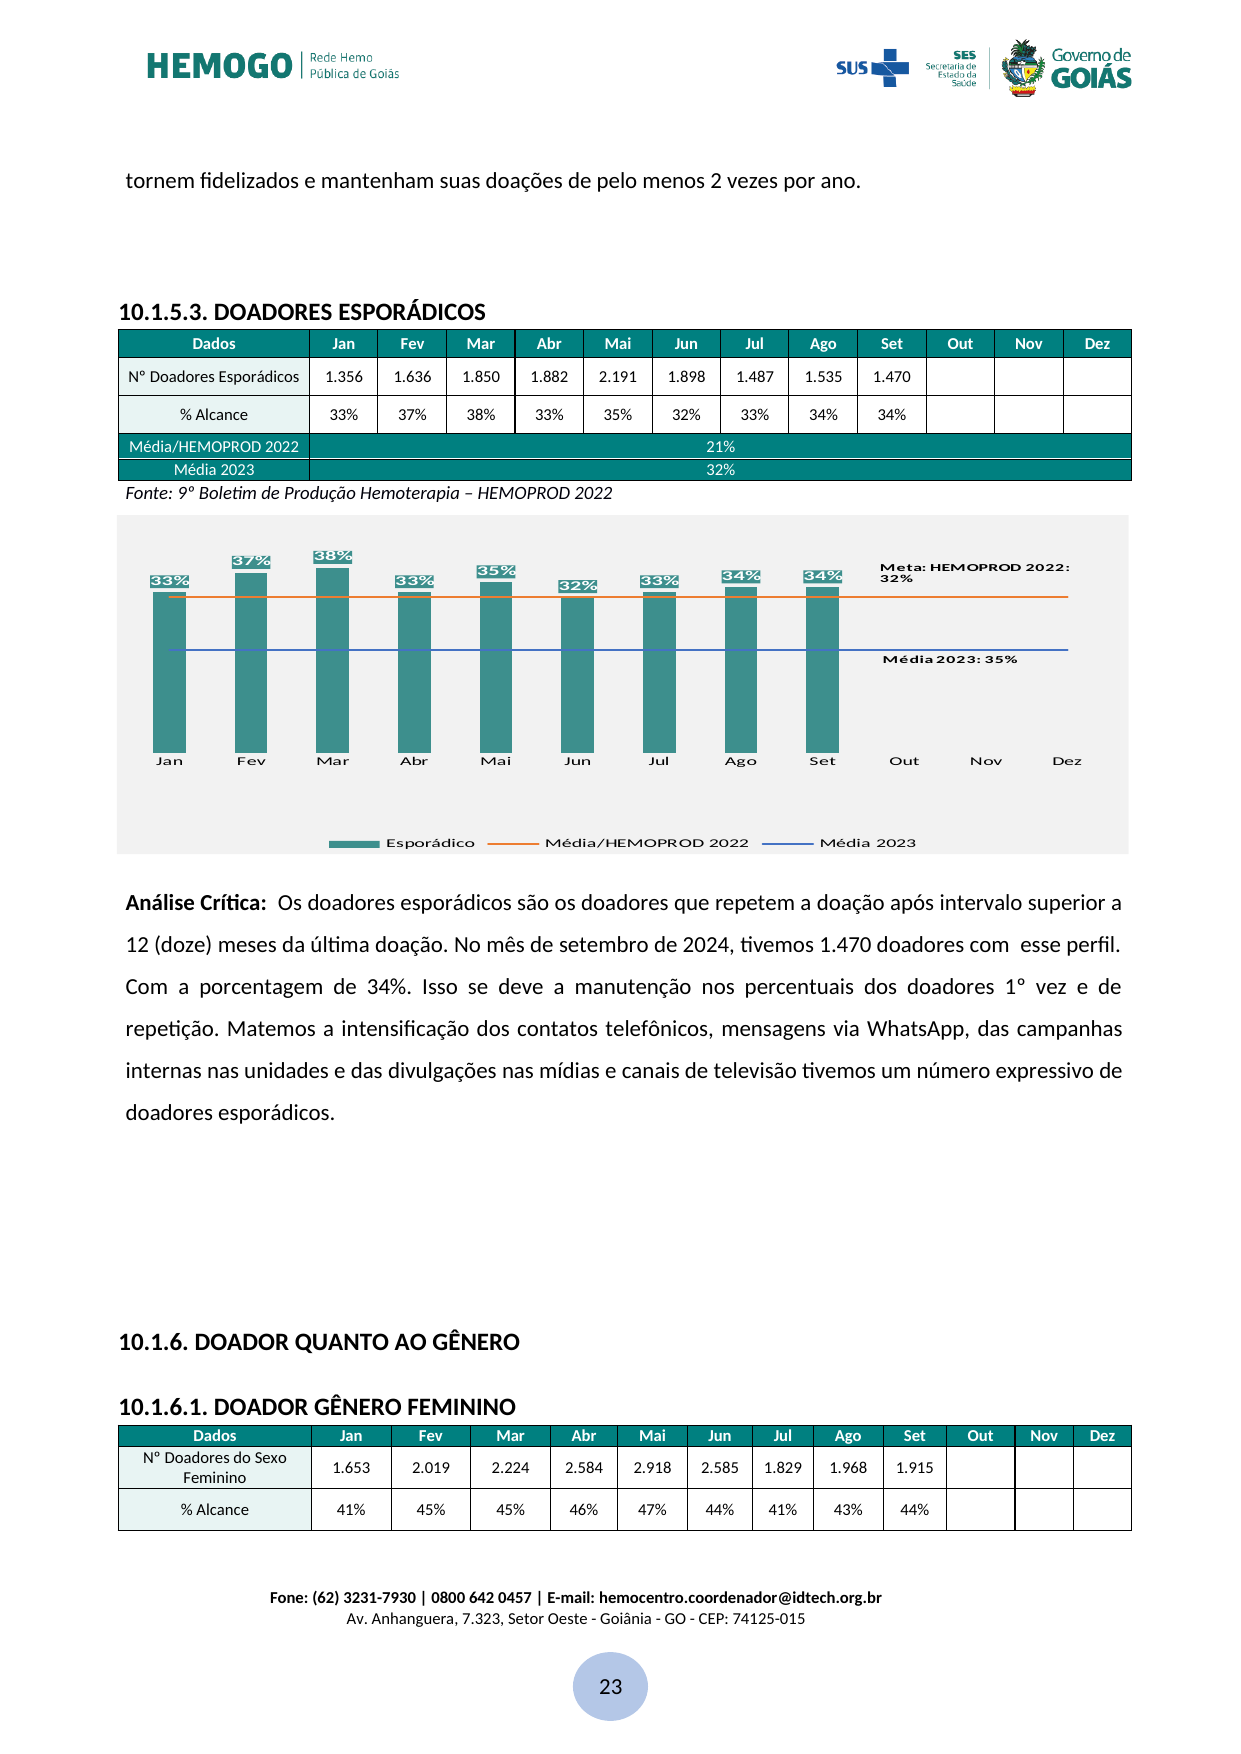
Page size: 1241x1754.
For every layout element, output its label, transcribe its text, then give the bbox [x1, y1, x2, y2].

table_cell 1.636 [378, 358, 446, 395]
table_header Mar [471, 1426, 550, 1446]
table_header Mar [447, 330, 514, 357]
subtitle 10.1.6.1. DOADOR GÊNERO FEMININO [118, 1392, 1137, 1422]
table_cell 34% [789, 396, 857, 433]
table_header Jul [721, 330, 788, 357]
table_cell [1074, 1489, 1131, 1530]
table_cell 2.191 [584, 358, 652, 395]
table_header Abr [516, 330, 583, 357]
table_header Out [927, 330, 994, 357]
table_cell 1.470 [858, 358, 926, 395]
table_header Abr [551, 1426, 617, 1446]
table_cell 2.019 [392, 1447, 470, 1488]
table_cell [927, 358, 994, 395]
table_cell 21% [310, 434, 1131, 458]
table_cell 47% [618, 1489, 687, 1530]
table_header Nov [995, 330, 1063, 357]
table_cell 1.915 [884, 1447, 946, 1488]
table_cell 32% [310, 460, 1131, 480]
subtitle 10.1.5.3. DOADORES ESPORÁDICOS [118, 296, 1137, 327]
table_cell 33% [310, 396, 377, 433]
table_cell Fonte: 9º Boletim de Produção Hemoterapia – HEMOPROD 2022 [118, 481, 1132, 888]
table_cell 44% [884, 1489, 946, 1530]
table_cell 1.850 [447, 358, 514, 395]
table_cell 38% [447, 396, 514, 433]
table_cell [995, 358, 1063, 395]
table_header Out [947, 1426, 1014, 1446]
table_header Jun [688, 1426, 752, 1446]
table_cell 2.918 [618, 1447, 687, 1488]
table_cell [1074, 1447, 1131, 1488]
subtitle 10.1.6. DOADOR QUANTO AO GÊNERO [118, 1326, 1078, 1357]
table_cell [947, 1447, 1014, 1488]
table_header Mai [584, 330, 652, 357]
table_cell 1.356 [310, 358, 377, 395]
table_header Set [884, 1426, 946, 1446]
table_cell 1.898 [653, 358, 720, 395]
table_cell 44% [688, 1489, 752, 1530]
table_cell 2.585 [688, 1447, 752, 1488]
table_cell % Alcance [119, 396, 309, 433]
picture [776, 5, 1172, 116]
table_header Jul [753, 1426, 813, 1446]
table_cell [927, 396, 994, 433]
table_cell [1016, 1447, 1073, 1488]
table_header Mai [618, 1426, 687, 1446]
table_cell 1.653 [312, 1447, 391, 1488]
table_cell 2.224 [471, 1447, 550, 1488]
table_cell [1064, 358, 1131, 395]
table_cell 1.829 [753, 1447, 813, 1488]
table_header Set [858, 330, 926, 357]
table_cell [947, 1489, 1014, 1530]
table_cell [1064, 396, 1131, 433]
table_header Fev [378, 330, 446, 357]
table_header Jun [653, 330, 720, 357]
table_cell 1.487 [721, 358, 788, 395]
table_cell 46% [551, 1489, 617, 1530]
table_cell 45% [392, 1489, 470, 1530]
table_cell 33% [516, 396, 583, 433]
table_cell [995, 396, 1063, 433]
table_header Jan [310, 330, 377, 357]
table_cell 32% [653, 396, 720, 433]
picture [112, 18, 478, 105]
table_cell Média 2023 [119, 460, 309, 480]
table_header Dez [1064, 330, 1131, 357]
table_cell 43% [814, 1489, 883, 1530]
table_cell Nº Doadores do Sexo Feminino [119, 1447, 311, 1488]
table_cell 41% [312, 1489, 391, 1530]
table_cell Média/HEMOPROD 2022 [119, 434, 309, 458]
table_header Dados [119, 330, 309, 357]
table_cell 37% [378, 396, 446, 433]
table_cell 34% [858, 396, 926, 433]
table_cell % Alcance [119, 1489, 311, 1530]
table_header Jan [312, 1426, 391, 1446]
table_header Ago [814, 1426, 883, 1446]
table_header Nov [1016, 1426, 1073, 1446]
table_cell 41% [753, 1489, 813, 1530]
table_header Dez [1074, 1426, 1131, 1446]
table_header Fev [392, 1426, 470, 1446]
table_cell [1016, 1489, 1073, 1530]
table_cell 35% [584, 396, 652, 433]
table_cell Nº Doadores Esporádicos [119, 358, 309, 395]
table_header Ago [789, 330, 857, 357]
table_cell Análise Crítica: Os doadores esporádicos são os doadores que repetem a doação após intervalo superior a 12 (doze) meses da última doação. No mês de setembro de 2024, tivemos 1.470 doadores com esse perfil. Com a porcentagem de 34%. Isso se deve a manutenção nos percentuais dos doadores 1º vez e de repetição. Matemos a intensificação dos contatos telefônicos, mensagens via WhatsApp, das campanhas internas nas unidades e das divulgações nas mídias e canais de televisão tivemos um número expressivo de doadores esporádicos. [118, 888, 1132, 1322]
table_cell 2.584 [551, 1447, 617, 1488]
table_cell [118, 166, 1131, 249]
table_cell 1.882 [516, 358, 583, 395]
table_cell 1.968 [814, 1447, 883, 1488]
table_cell 33% [721, 396, 788, 433]
table_cell 1.535 [789, 358, 857, 395]
table_cell 45% [471, 1489, 550, 1530]
table_header Dados [119, 1426, 311, 1446]
